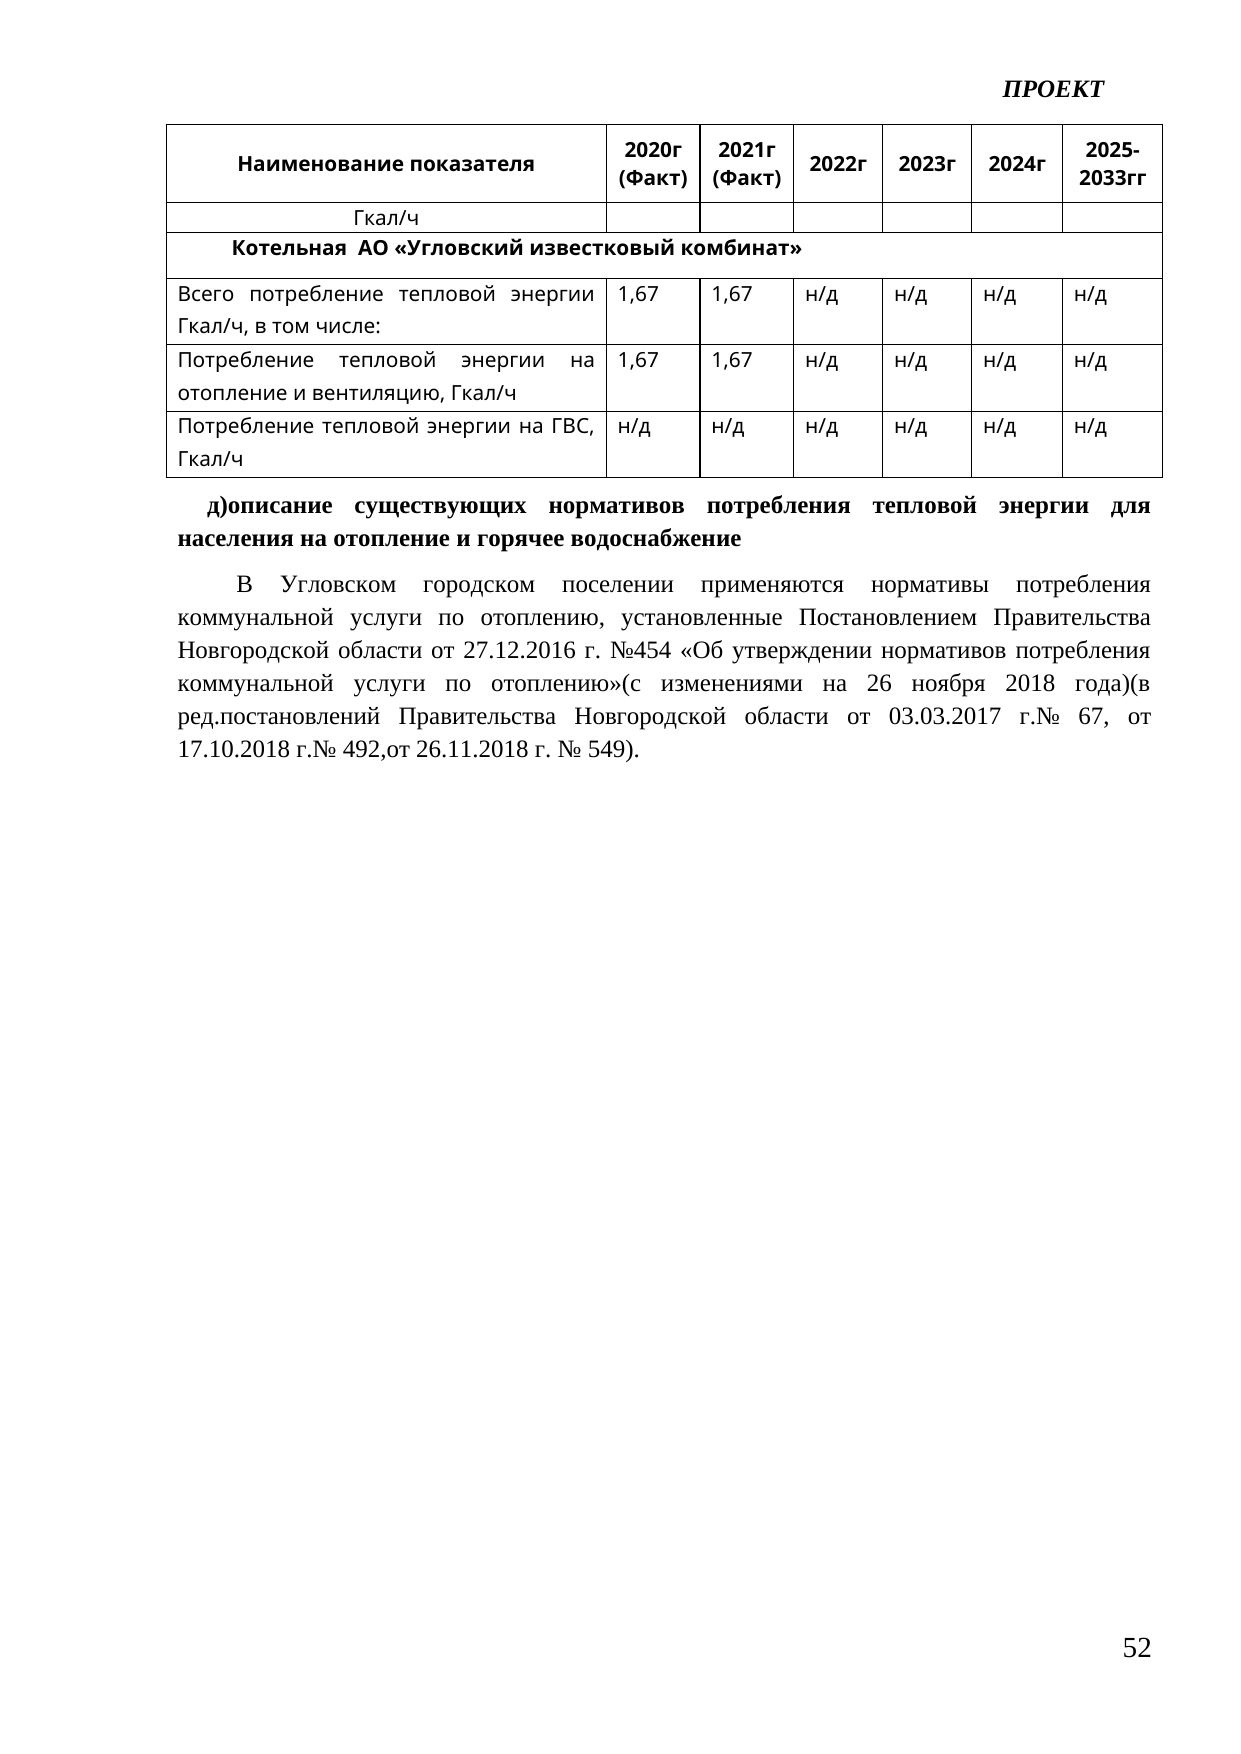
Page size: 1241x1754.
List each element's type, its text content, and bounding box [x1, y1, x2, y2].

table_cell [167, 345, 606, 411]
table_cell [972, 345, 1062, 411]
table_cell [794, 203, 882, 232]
subtitle д)описание существующих нормативов потребления тепловой энергии для населения на отопление и горячее водоснабжение [177, 491, 1152, 552]
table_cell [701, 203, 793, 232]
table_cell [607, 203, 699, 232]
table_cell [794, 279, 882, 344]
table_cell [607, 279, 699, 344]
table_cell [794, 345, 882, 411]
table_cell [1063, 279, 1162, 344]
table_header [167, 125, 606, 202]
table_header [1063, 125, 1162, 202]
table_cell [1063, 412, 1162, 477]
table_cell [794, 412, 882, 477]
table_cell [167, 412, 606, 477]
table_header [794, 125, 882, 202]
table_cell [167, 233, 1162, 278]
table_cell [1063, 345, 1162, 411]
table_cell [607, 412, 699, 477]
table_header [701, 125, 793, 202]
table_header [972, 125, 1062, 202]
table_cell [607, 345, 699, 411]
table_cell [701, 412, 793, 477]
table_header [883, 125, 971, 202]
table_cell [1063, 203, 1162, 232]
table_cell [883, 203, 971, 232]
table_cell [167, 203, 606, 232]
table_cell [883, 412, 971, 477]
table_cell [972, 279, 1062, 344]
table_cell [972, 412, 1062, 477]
text В Угловском городском поселении применяются нормативы потребления коммунальной услуги по отоплению, установленные Постановлением Правительства Новгородской области от 27.12.2016 г. №454 «Об утверждении нормативов потребления коммунальной услуги по отоплению»(с изменениями на 26 ноября 2018 года)(в ред.постановлений Правительства Новгородской области от 03.03.2017 г.№ 67, от 17.10.2018 г.№ 492,от 26.11.2018 г. № 549). [177, 569, 1152, 763]
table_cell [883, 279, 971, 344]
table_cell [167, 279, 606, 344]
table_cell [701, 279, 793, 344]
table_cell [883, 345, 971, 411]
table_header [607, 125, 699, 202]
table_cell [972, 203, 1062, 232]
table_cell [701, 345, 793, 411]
